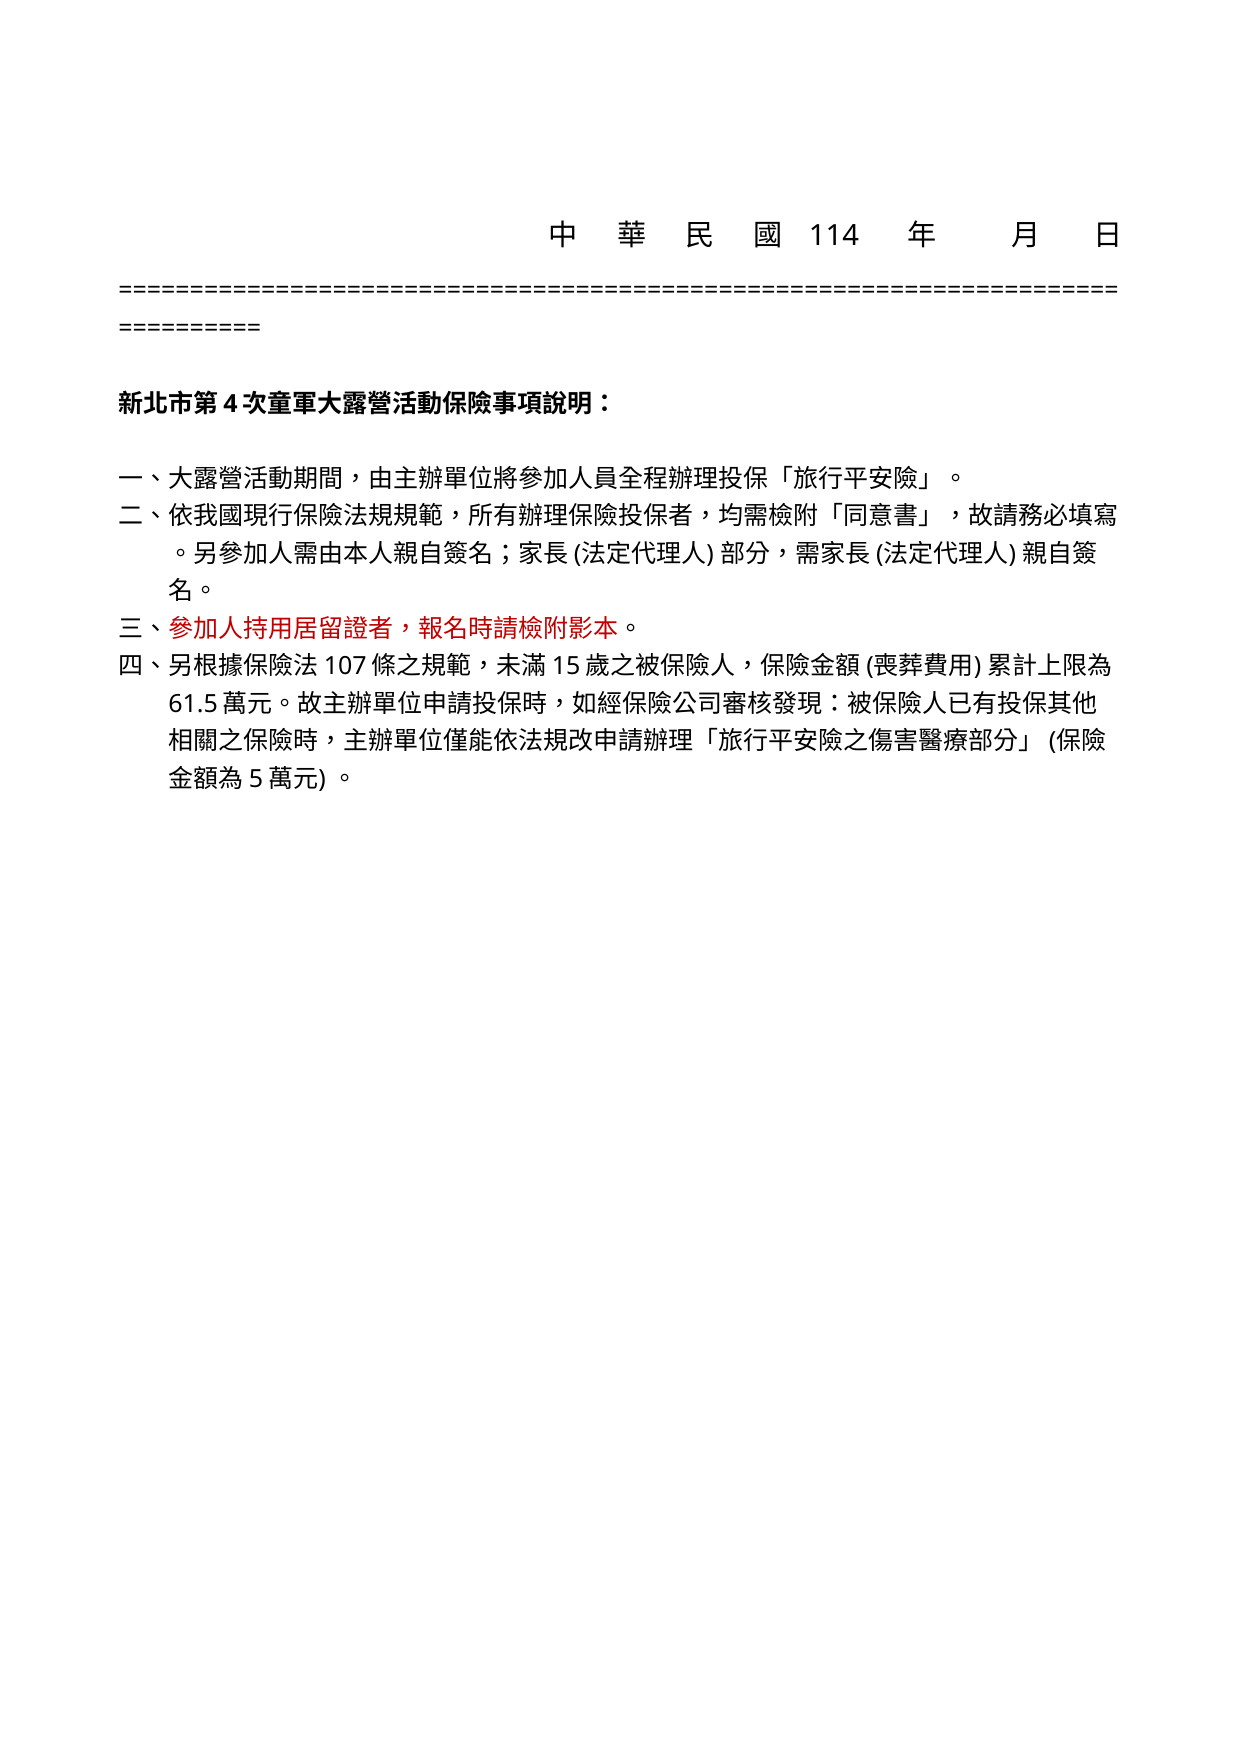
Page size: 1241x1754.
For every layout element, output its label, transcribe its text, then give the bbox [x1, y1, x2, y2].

text 中 華 民 國 114 年 月 日 [118, 195, 1122, 270]
text 四、另根據保險法 107條之規範，未滿15歲之被保險人，保險金額 (喪葬費用) 累計上限為61.5萬元。故主辦單位申請投保時，如經保險公司審核發現：被保險人已有投保其他相關之保險時，主辦單位僅能依法規改申請辦理「旅行平安險之傷害醫療部分」 (保險金額為 5萬元) 。 [118, 645, 1122, 795]
text ================================================================================ [118, 270, 1122, 345]
text 一、大露營活動期間，由主辦單位將參加人員全程辦理投保「旅行平安險」。 [118, 457, 1122, 495]
text 三、參加人持用居留證者，報名時請檢附影本。 [118, 607, 1122, 645]
text 二、依我國現行保險法規規範，所有辦理保險投保者，均需檢附「同意書」，故請務必填寫 。另參加人需由本人親自簽名；家長 (法定代理人) 部分，需家長 (法定代理人) 親自簽名。 [118, 495, 1122, 607]
text 新北市第4次童軍大露營活動保險事項說明： [118, 382, 1122, 420]
